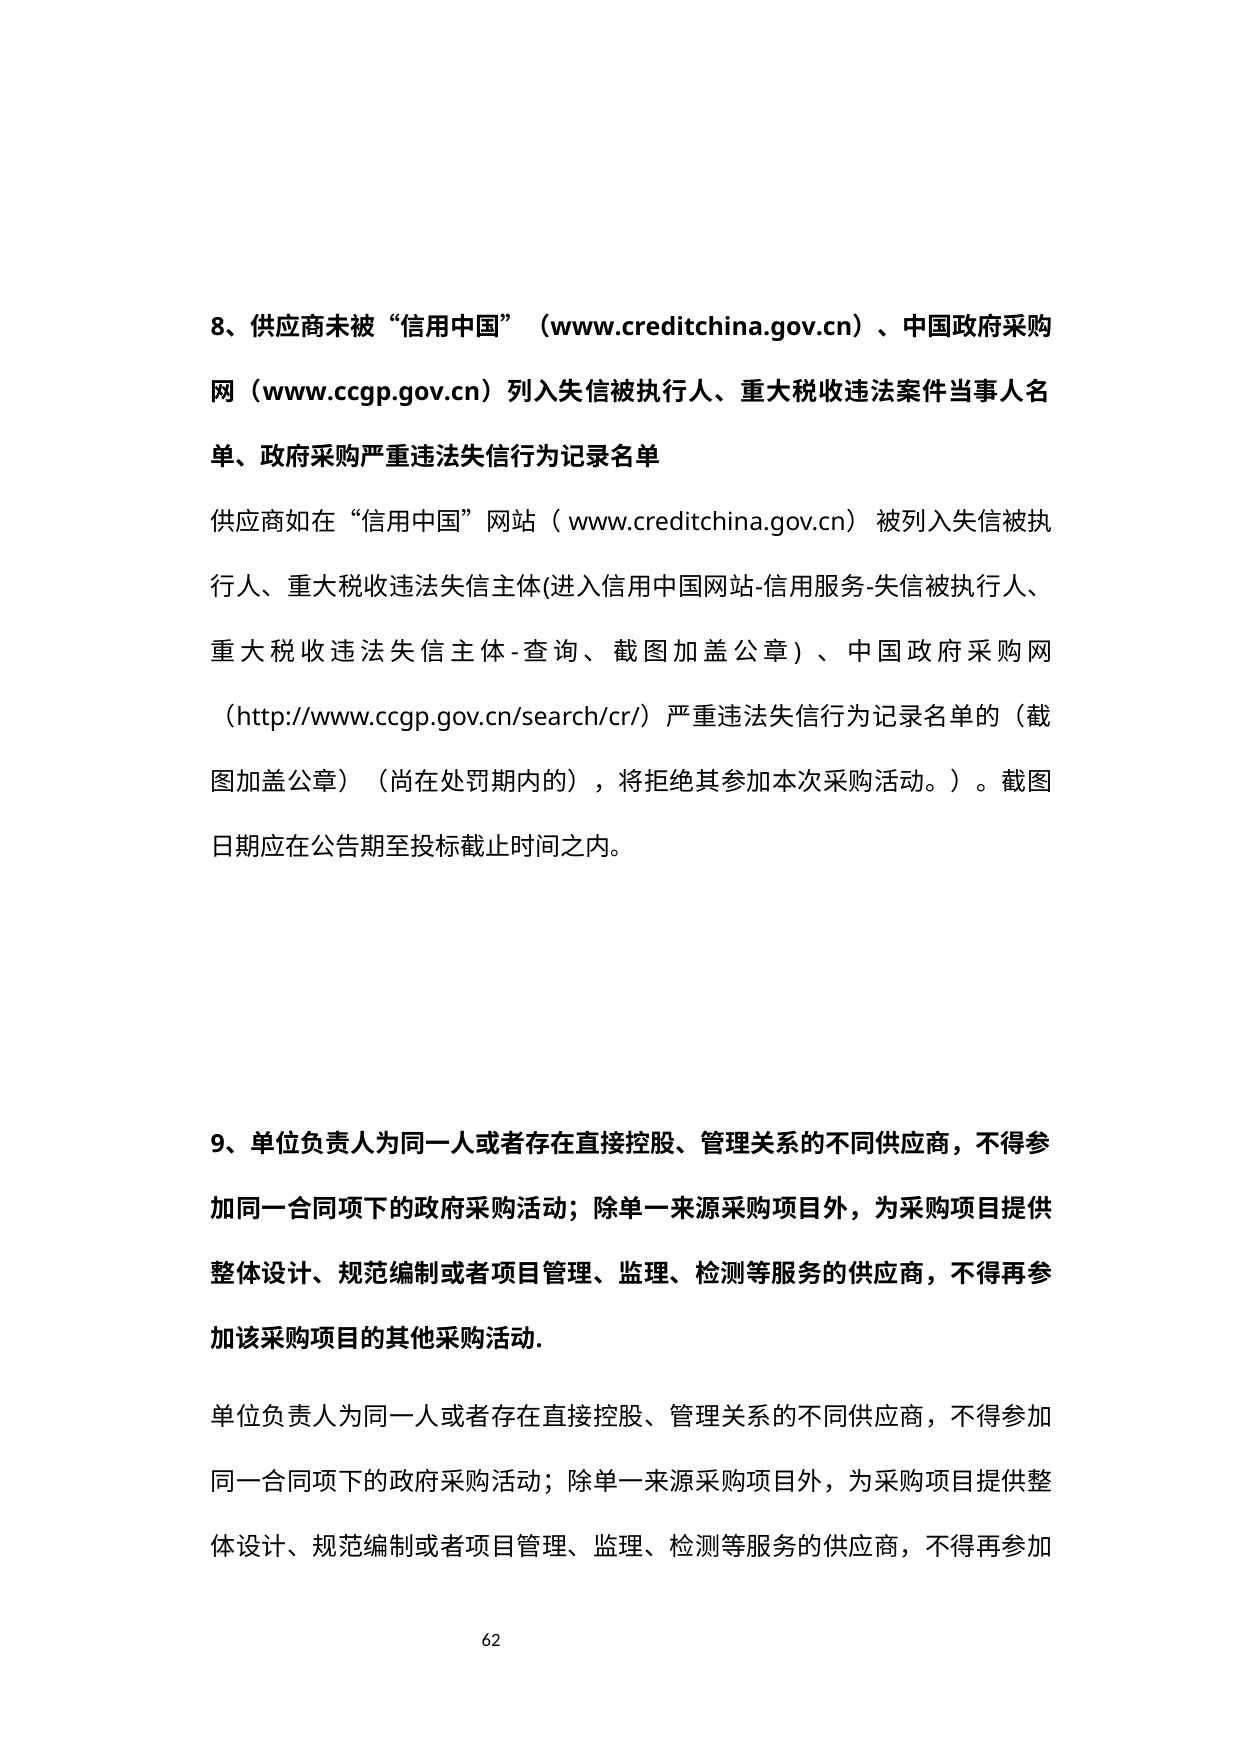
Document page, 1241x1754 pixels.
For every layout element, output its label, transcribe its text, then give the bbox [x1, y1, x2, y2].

text 供应商如在“信用中国”网站（ www.creditchina.gov.cn） 被列入失信被执行人、重大税收违法失信主体(进入信用中国网站-信用服务-失信被执行人、重大税收违法失信主体-查询、截图加盖公章) 、中国政府采购网（http://www.ccgp.gov.cn/search/cr/）严重违法失信行为记录名单的（截图加盖公章）（尚在处罚期内的），将拒绝其参加本次采购活动。）。截图日期应在公告期至投标截止时间之内。 [210, 487, 1053, 877]
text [210, 1382, 1053, 1577]
text 9、单位负责人为同一人或者存在直接控股、管理关系的不同供应商，不得参加同一合同项下的政府采购活动；除单一来源采购项目外，为采购项目提供整体设计、规范编制或者项目管理、监理、检测等服务的供应商，不得再参加该采购项目的其他采购活动. [210, 1109, 1053, 1369]
list 8、供应商未被“信用中国”（www.creditchina.gov.cn）、中国政府采购网（www.ccgp.gov.cn）列入失信被执行人、重大税收违法案件当事人名单、政府采购严重违法失信行为记录名单 [210, 292, 1053, 487]
